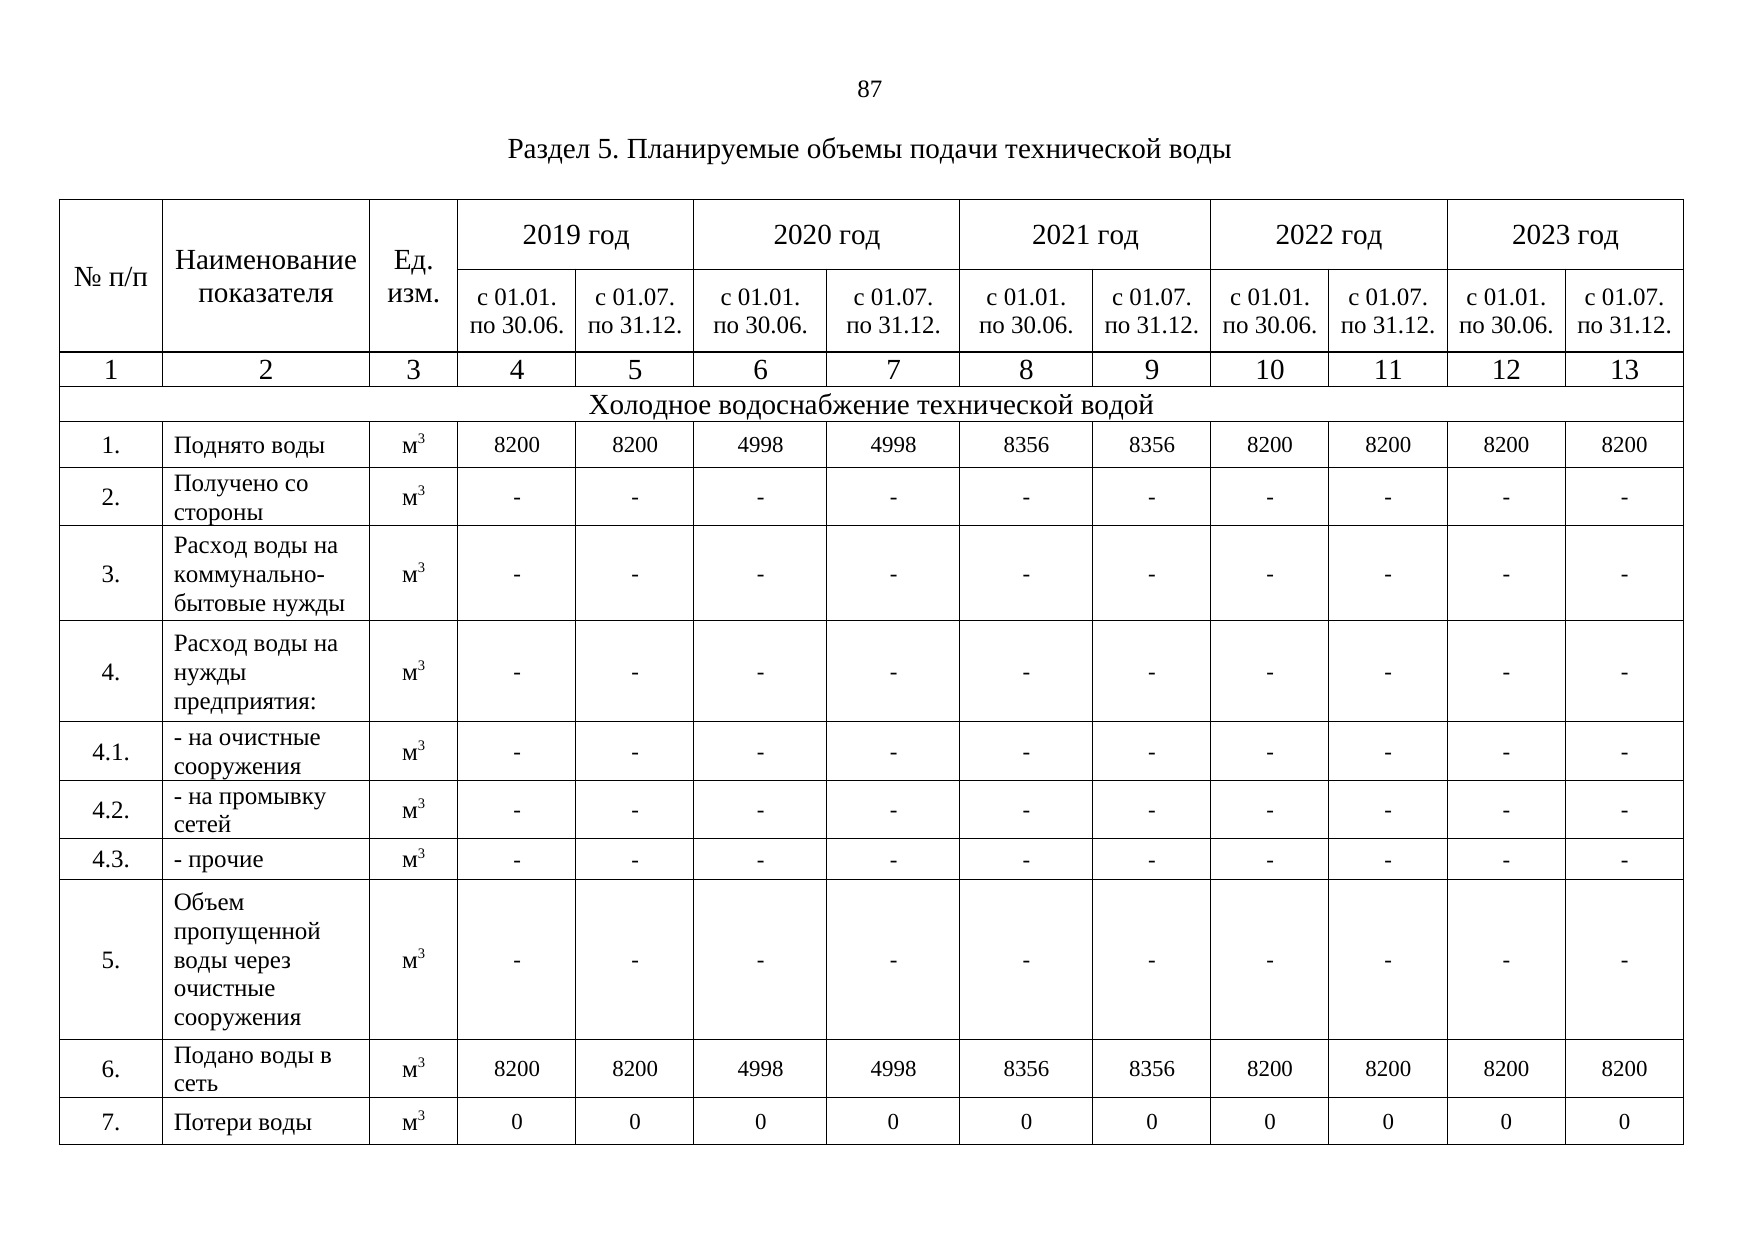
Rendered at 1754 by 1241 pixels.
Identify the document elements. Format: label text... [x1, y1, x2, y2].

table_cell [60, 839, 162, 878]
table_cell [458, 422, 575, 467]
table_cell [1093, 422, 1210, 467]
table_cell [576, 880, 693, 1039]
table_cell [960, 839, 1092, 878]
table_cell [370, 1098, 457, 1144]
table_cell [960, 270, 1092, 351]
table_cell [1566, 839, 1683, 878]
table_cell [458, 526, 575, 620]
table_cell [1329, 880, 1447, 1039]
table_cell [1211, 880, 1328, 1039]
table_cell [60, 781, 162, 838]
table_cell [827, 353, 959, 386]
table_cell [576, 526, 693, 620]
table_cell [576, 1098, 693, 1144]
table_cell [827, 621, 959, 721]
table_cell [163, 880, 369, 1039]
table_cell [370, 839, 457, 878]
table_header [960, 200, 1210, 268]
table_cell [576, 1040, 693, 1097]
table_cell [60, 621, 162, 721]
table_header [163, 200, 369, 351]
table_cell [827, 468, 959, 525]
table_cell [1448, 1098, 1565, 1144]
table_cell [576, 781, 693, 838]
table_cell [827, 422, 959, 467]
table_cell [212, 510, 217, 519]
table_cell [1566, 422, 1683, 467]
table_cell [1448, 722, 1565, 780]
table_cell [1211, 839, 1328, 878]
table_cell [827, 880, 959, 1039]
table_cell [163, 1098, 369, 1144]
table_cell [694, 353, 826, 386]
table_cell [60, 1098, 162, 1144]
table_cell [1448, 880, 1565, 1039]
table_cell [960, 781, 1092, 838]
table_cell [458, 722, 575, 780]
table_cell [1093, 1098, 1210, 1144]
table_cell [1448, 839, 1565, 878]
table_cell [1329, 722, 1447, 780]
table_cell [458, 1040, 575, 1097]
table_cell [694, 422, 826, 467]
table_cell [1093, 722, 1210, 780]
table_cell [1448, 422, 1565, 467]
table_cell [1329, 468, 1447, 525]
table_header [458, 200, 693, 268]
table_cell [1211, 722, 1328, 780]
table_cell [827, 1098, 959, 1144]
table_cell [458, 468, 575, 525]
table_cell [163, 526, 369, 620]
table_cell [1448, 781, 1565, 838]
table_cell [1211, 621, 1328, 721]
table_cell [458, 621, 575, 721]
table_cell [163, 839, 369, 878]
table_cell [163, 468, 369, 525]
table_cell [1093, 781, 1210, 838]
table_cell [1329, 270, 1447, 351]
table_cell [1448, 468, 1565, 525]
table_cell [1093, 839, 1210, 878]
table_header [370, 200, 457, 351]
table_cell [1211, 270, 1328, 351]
text Раздел 5. Планируемые объемы подачи технической воды [74, 131, 1665, 165]
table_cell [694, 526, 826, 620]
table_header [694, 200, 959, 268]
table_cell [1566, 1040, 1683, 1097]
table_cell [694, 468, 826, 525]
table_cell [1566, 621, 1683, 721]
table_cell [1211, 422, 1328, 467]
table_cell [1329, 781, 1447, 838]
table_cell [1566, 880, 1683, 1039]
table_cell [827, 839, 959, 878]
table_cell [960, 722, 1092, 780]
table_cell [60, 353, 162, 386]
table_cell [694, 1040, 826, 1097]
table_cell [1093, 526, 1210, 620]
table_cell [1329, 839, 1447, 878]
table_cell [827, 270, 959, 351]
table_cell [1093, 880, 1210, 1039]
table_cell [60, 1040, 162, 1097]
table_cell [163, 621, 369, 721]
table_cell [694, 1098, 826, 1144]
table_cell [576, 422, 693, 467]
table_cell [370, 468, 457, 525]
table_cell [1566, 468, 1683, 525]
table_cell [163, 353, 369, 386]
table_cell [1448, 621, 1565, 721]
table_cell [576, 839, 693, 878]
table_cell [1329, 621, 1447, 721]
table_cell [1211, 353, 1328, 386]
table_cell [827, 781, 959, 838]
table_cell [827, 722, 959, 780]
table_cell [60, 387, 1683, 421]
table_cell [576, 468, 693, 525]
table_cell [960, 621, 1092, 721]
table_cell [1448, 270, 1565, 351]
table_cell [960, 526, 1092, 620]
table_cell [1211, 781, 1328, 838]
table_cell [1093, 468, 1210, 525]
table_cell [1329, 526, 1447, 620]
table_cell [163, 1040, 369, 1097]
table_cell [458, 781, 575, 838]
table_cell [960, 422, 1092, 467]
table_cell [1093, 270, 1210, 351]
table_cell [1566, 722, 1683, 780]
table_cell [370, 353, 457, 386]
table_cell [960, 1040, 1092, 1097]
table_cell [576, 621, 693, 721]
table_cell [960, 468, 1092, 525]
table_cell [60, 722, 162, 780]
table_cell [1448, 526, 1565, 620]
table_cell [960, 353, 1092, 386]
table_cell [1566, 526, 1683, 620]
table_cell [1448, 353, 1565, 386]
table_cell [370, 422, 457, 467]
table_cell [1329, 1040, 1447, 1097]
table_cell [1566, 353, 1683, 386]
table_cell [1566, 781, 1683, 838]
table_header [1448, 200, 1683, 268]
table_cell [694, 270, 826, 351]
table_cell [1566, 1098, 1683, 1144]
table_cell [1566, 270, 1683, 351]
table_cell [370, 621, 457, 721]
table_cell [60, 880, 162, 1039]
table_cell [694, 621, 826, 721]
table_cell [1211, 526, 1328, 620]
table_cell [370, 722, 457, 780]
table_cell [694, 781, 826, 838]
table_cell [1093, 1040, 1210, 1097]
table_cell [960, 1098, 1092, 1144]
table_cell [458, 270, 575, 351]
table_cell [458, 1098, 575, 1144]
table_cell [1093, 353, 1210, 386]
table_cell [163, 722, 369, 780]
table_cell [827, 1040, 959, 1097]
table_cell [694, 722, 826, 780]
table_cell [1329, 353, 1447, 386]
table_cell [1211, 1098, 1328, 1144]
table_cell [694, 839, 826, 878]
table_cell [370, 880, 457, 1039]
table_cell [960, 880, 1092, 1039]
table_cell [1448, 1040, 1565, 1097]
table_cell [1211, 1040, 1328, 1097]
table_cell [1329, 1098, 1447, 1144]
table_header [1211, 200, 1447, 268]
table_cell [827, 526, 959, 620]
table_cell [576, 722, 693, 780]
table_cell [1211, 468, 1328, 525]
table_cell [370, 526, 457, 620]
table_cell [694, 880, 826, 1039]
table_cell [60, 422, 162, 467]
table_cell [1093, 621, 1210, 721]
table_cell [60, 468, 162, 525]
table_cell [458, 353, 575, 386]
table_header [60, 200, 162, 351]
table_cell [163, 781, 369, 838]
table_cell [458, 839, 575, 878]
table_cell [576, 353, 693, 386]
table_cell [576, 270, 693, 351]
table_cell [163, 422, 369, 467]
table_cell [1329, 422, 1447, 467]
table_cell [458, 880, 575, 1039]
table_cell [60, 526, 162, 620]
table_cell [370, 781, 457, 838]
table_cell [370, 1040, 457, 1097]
